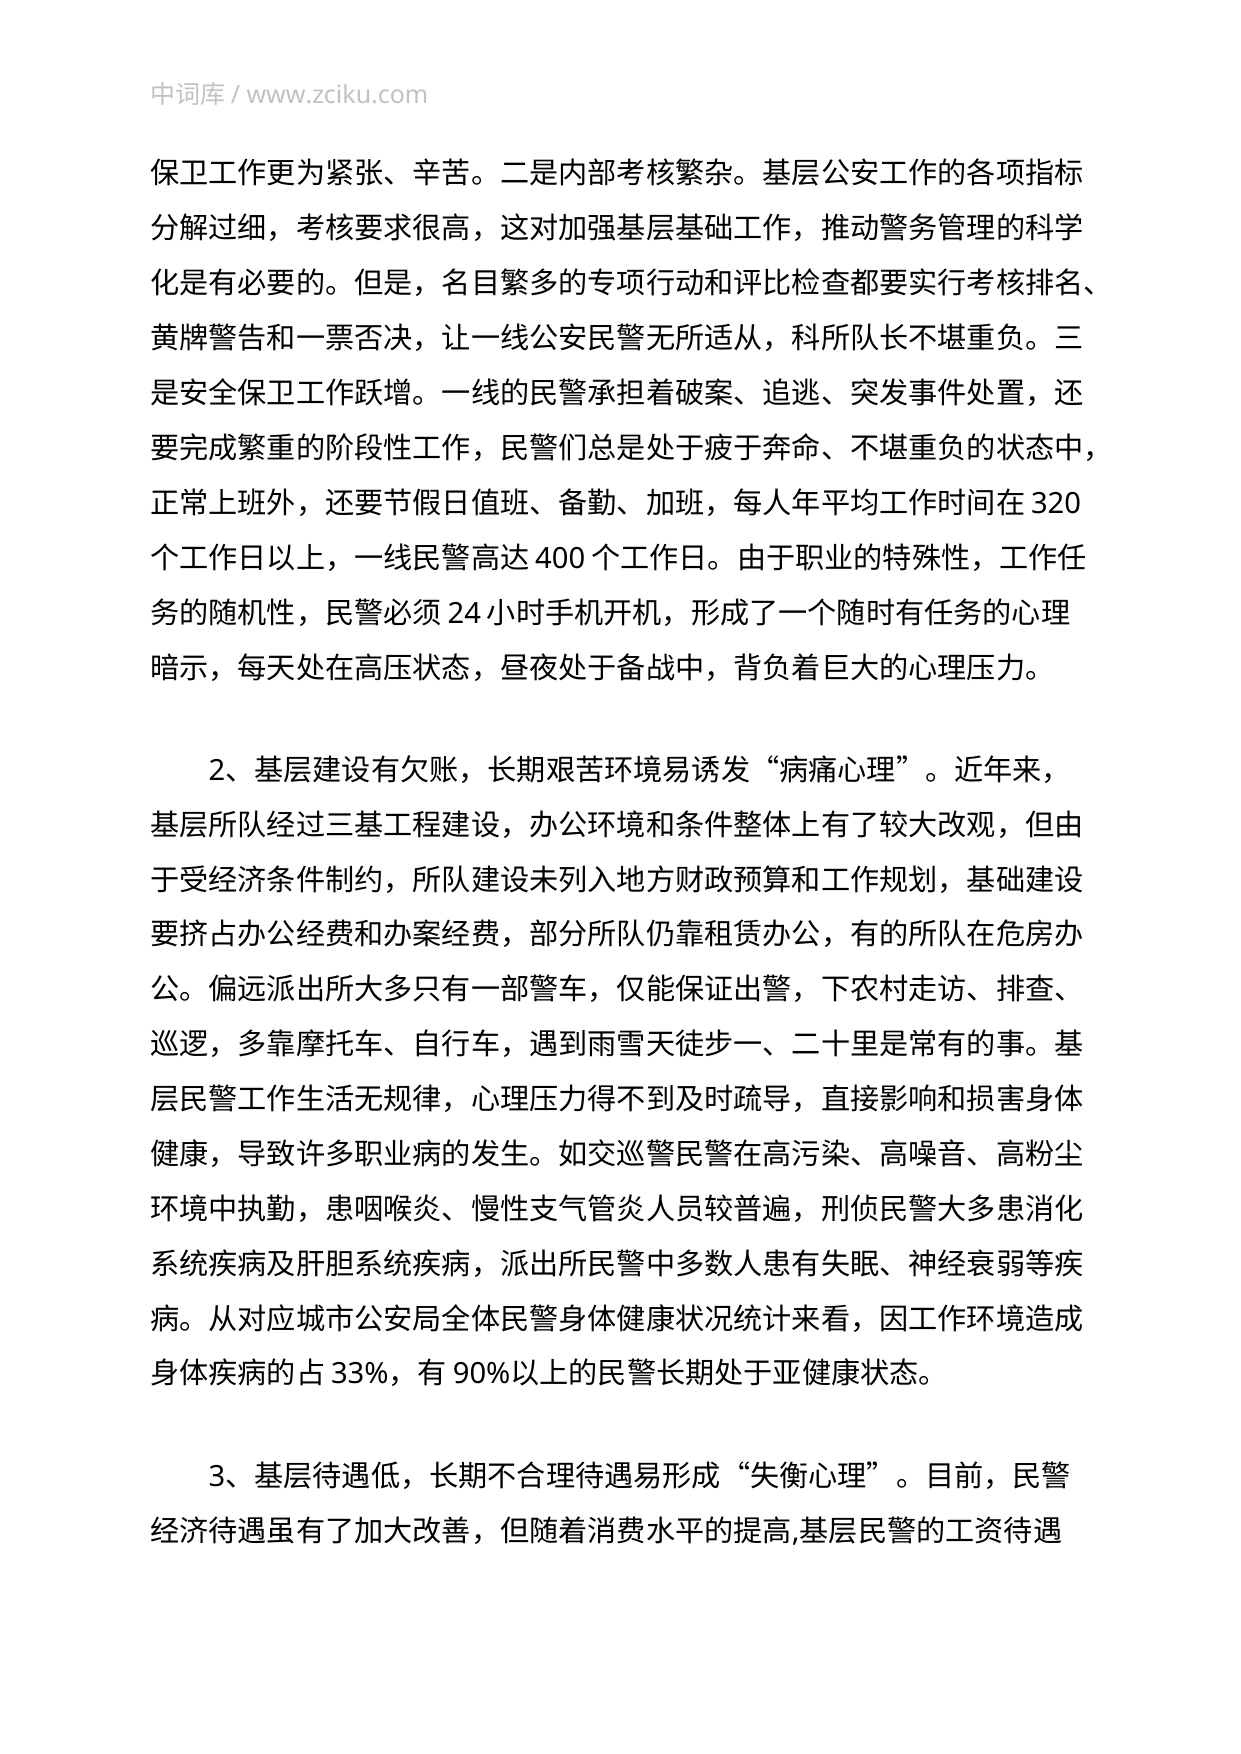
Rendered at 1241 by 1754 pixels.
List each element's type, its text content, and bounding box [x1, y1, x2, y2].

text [150, 150, 1090, 687]
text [150, 1452, 1090, 1549]
text 2、基层建设有欠账，长期艰苦环境易诱发“病痛心理”。近年来，基层所队经过三基工程建设，办公环境和条件整体上有了较大改观，但由于受经济条件制约，所队建设未列入地方财政预算和工作规划，基础建设要挤占办公经费和办案经费，部分所队仍靠租赁办公，有的所队在危房办公。偏远派出所大多只有一部警车，仅能保证出警，下农村走访、排查、巡逻，多靠摩托车、自行车，遇到雨雪天徒步一、二十里是常有的事。基层民警工作生活无规律，心理压力得不到及时疏导，直接影响和损害身体健康，导致许多职业病的发生。如交巡警民警在高污染、高噪音、高粉尘环境中执勤，患咽喉炎、慢性支气管炎人员较普遍，刑侦民警大多患消化系统疾病及肝胆系统疾病，派出所民警中多数人患有失眠、神经衰弱等疾病。从对应城市公安局全体民警身体健康状况统计来看，因工作环境造成身体疾病的占33%，有90%以上的民警长期处于亚健康状态。 [150, 746, 1090, 1392]
